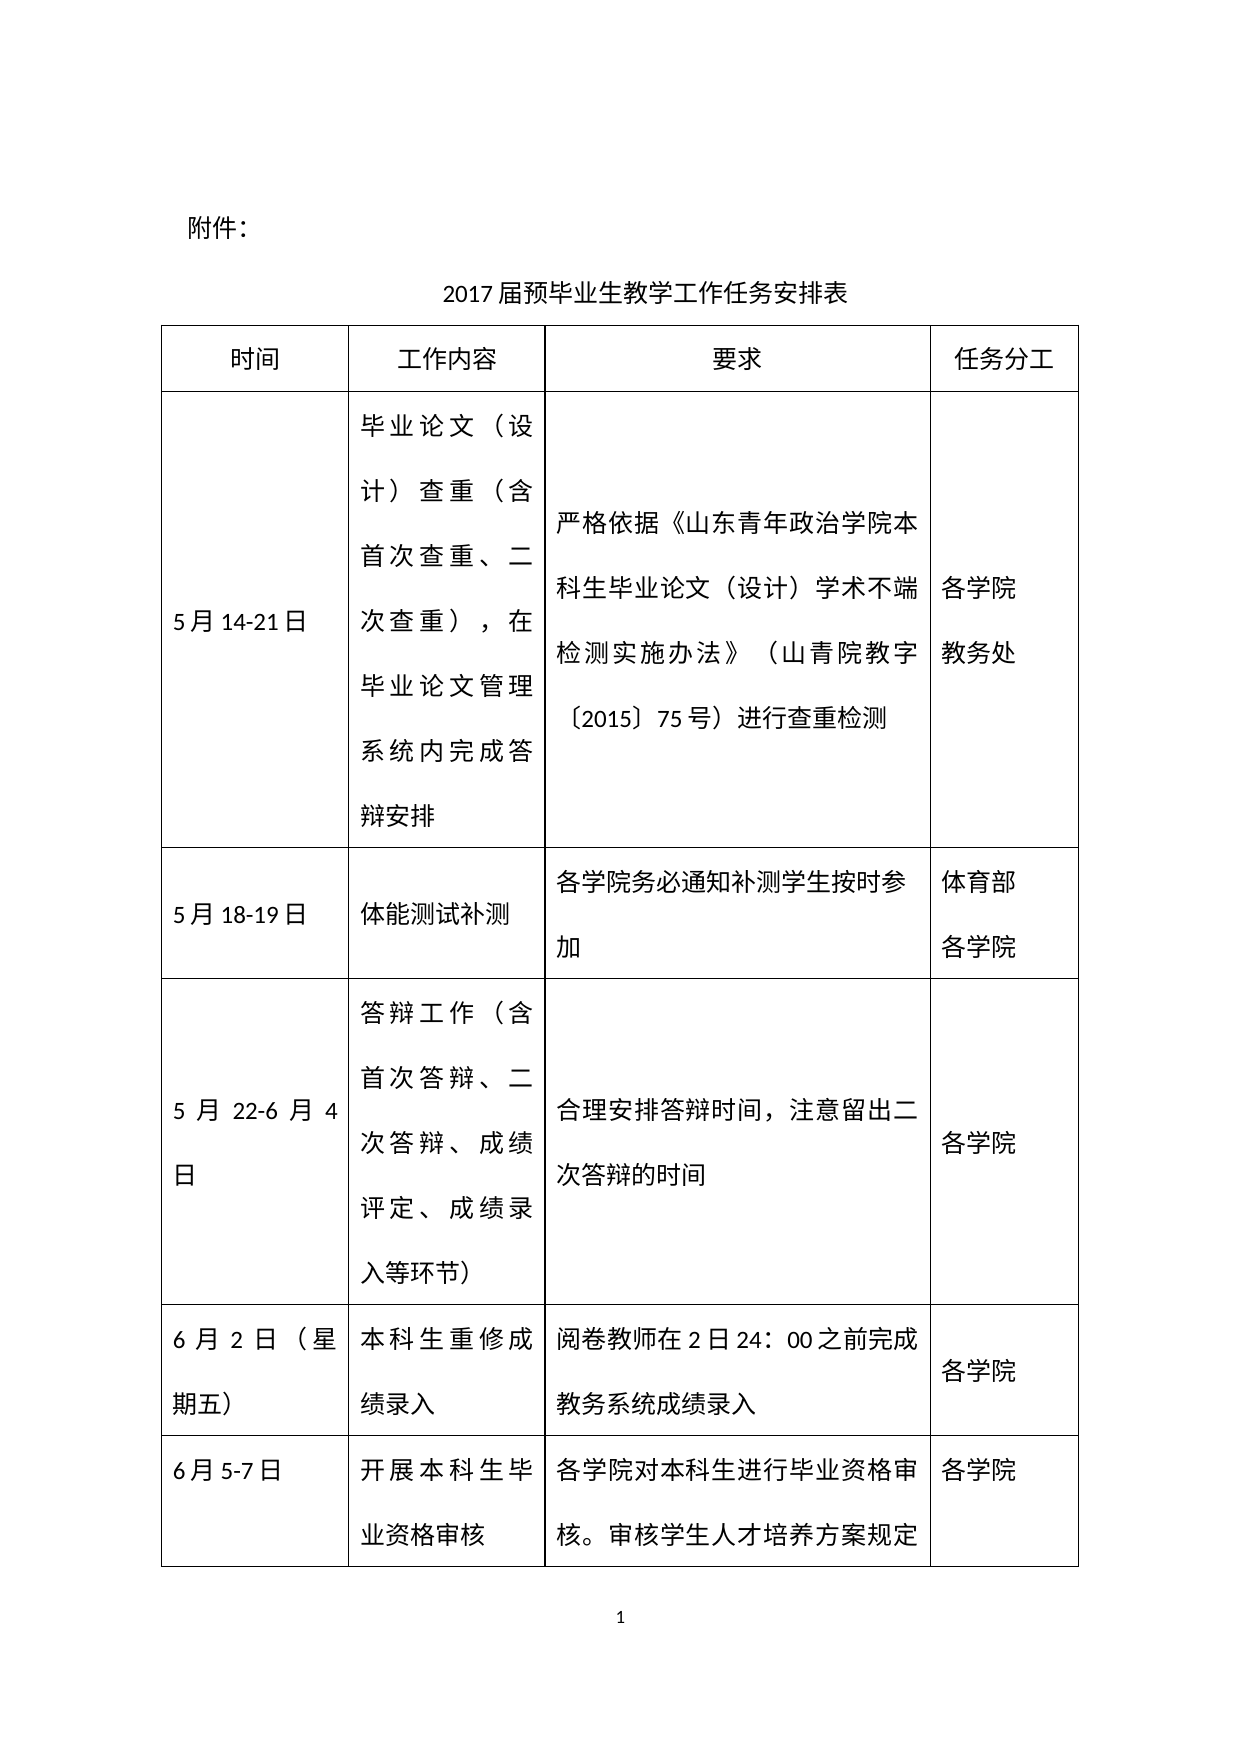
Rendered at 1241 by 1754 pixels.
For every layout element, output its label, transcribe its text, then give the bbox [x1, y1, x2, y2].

table_cell 各学院 教务处 [931, 392, 1078, 847]
table_cell 阅卷教师在2日24：00之前完成教务系统成绩录入 [546, 1305, 930, 1435]
table_cell 5月14-21日 [162, 392, 348, 847]
table_cell 体育部 各学院 [931, 848, 1078, 978]
table_header 工作内容 [349, 326, 544, 391]
table_cell 体能测试补测 [349, 848, 544, 978]
table_cell 各学院务必通知补测学生按时参加 [546, 848, 930, 978]
table_cell 6月5-7日 [162, 1436, 348, 1566]
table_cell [546, 1436, 930, 1566]
table_cell 开展本科生毕业资格审核 [349, 1436, 544, 1566]
table_cell 合理安排答辩时间，注意留出二次答辩的时间 [546, 979, 930, 1304]
table_header 要求 [546, 326, 930, 391]
table_header 时间 [162, 326, 348, 391]
table_cell 5月18-19日 [162, 848, 348, 978]
table_cell 各学院 [931, 1436, 1078, 1566]
table_cell 毕业论文（设计）查重（含首次查重、二次查重），在毕业论文管理系统内完成答辩安排 [349, 392, 544, 847]
table_cell 6月2日（星期五） [162, 1305, 348, 1435]
table_cell 答辩工作（含首次答辩、二次答辩、成绩评定、成绩录入等环节） [349, 979, 544, 1304]
table_cell 严格依据《山东青年政治学院本科生毕业论文（设计）学术不端检测实施办法》（山青院教字〔2015〕75号）进行查重检测 [546, 392, 930, 847]
table_cell 5月22-6月4日 [162, 979, 348, 1304]
table_cell 本科生重修成绩录入 [349, 1305, 544, 1435]
table_cell 各学院 [931, 979, 1078, 1304]
table_header 任务分工 [931, 326, 1078, 391]
text 附件： [187, 194, 1053, 259]
table_cell 各学院 [931, 1305, 1078, 1435]
text 2017届预毕业生教学工作任务安排表 [187, 259, 1053, 324]
